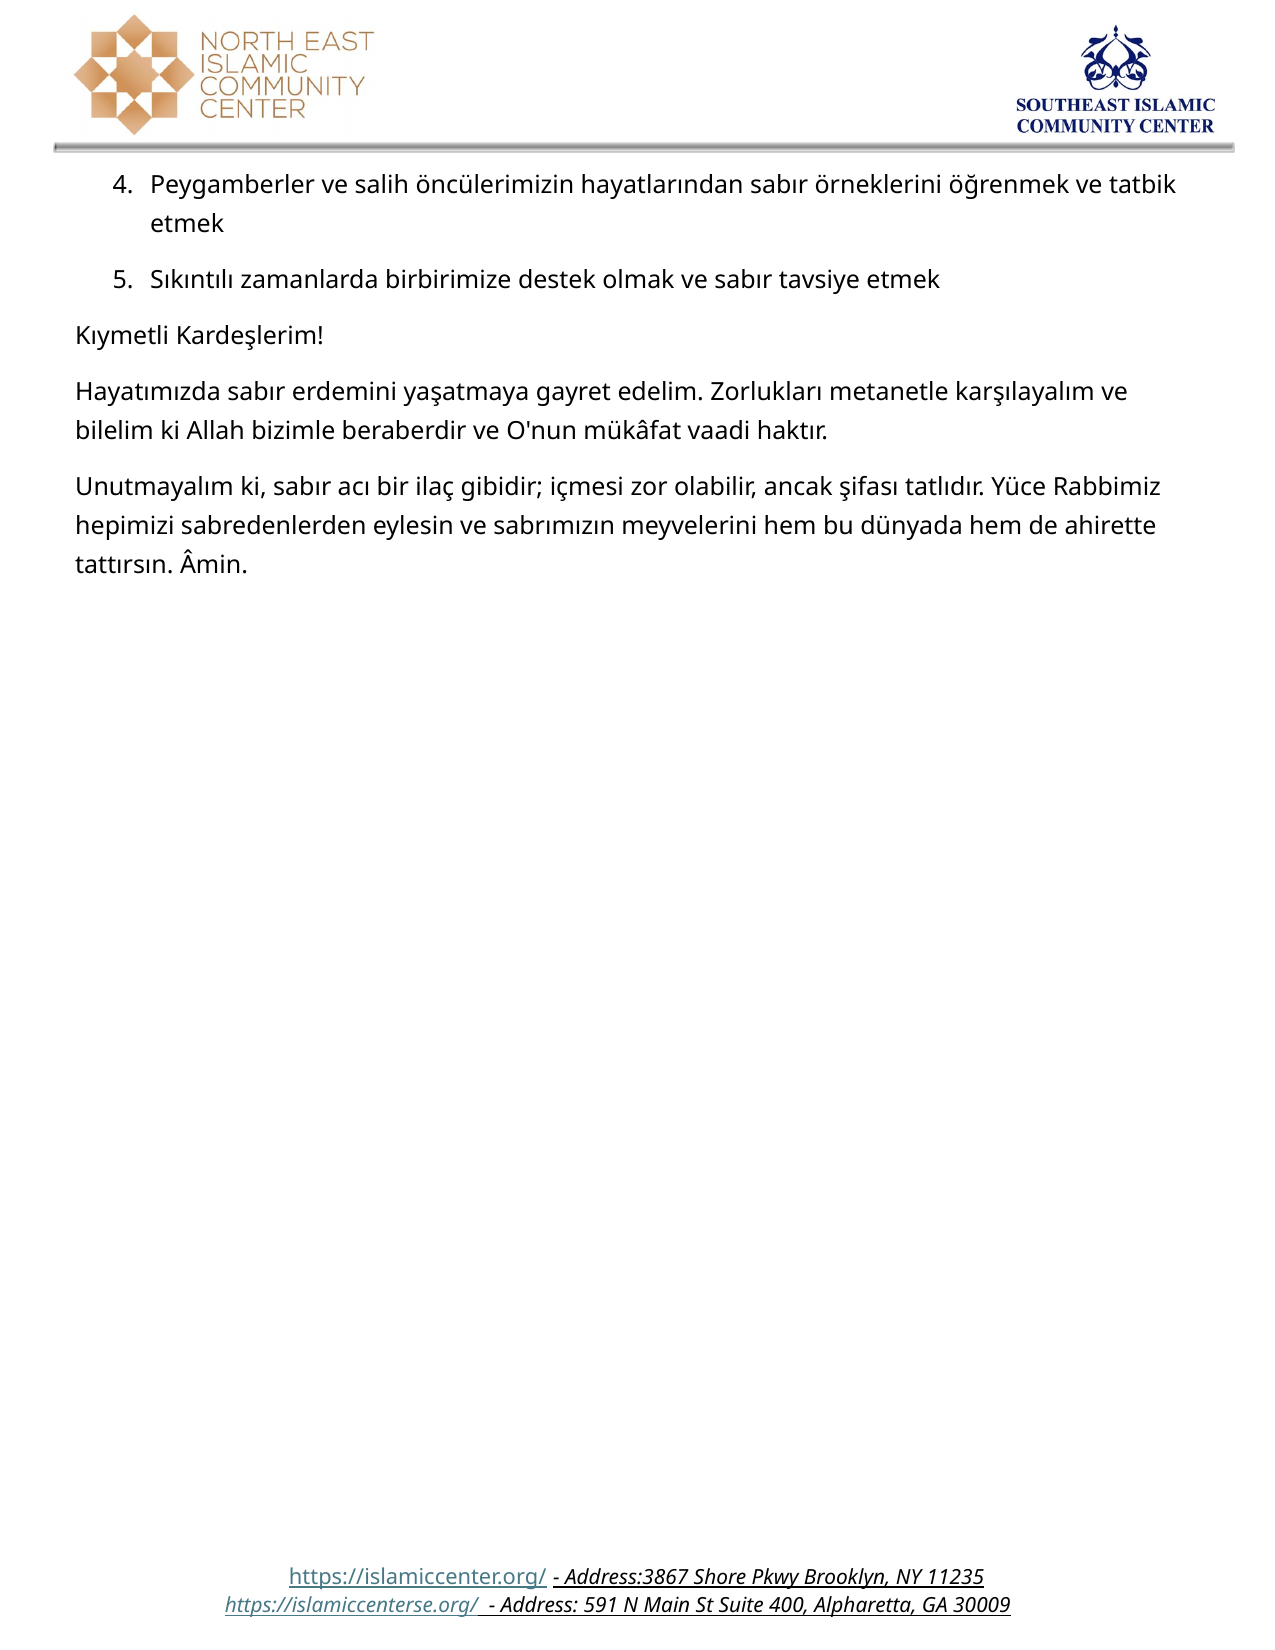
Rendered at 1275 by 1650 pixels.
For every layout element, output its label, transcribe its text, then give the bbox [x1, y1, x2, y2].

picture [65, 10, 382, 140]
picture [52, 21, 1236, 156]
text Unutmayalım ki, sabır acı bir ilaç gibidir; içmesi zor olabilir, ancak şifası tatlıdır. Yüce Rabbimiz hepimizi sabredenlerden eylesin ve sabrımızın meyvelerini hem bu dünyada hem de ahirette tattırsın. Âmin. [75, 469, 1200, 581]
list Peygamberler ve salih öncülerimizin hayatlarından sabır örneklerini öğrenmek ve tatbik etmek [112, 167, 1200, 240]
list Sıkıntılı zamanlarda birbirimize destek olmak ve sabır tavsiye etmek [112, 262, 1200, 296]
text Kıymetli Kardeşlerim! [75, 318, 1200, 352]
text Hayatımızda sabır erdemini yaşatmaya gayret edelim. Zorlukları metanetle karşılayalım ve bilelim ki Allah bizimle beraberdir ve O'nun mükâfat vaadi haktır. [75, 374, 1200, 447]
